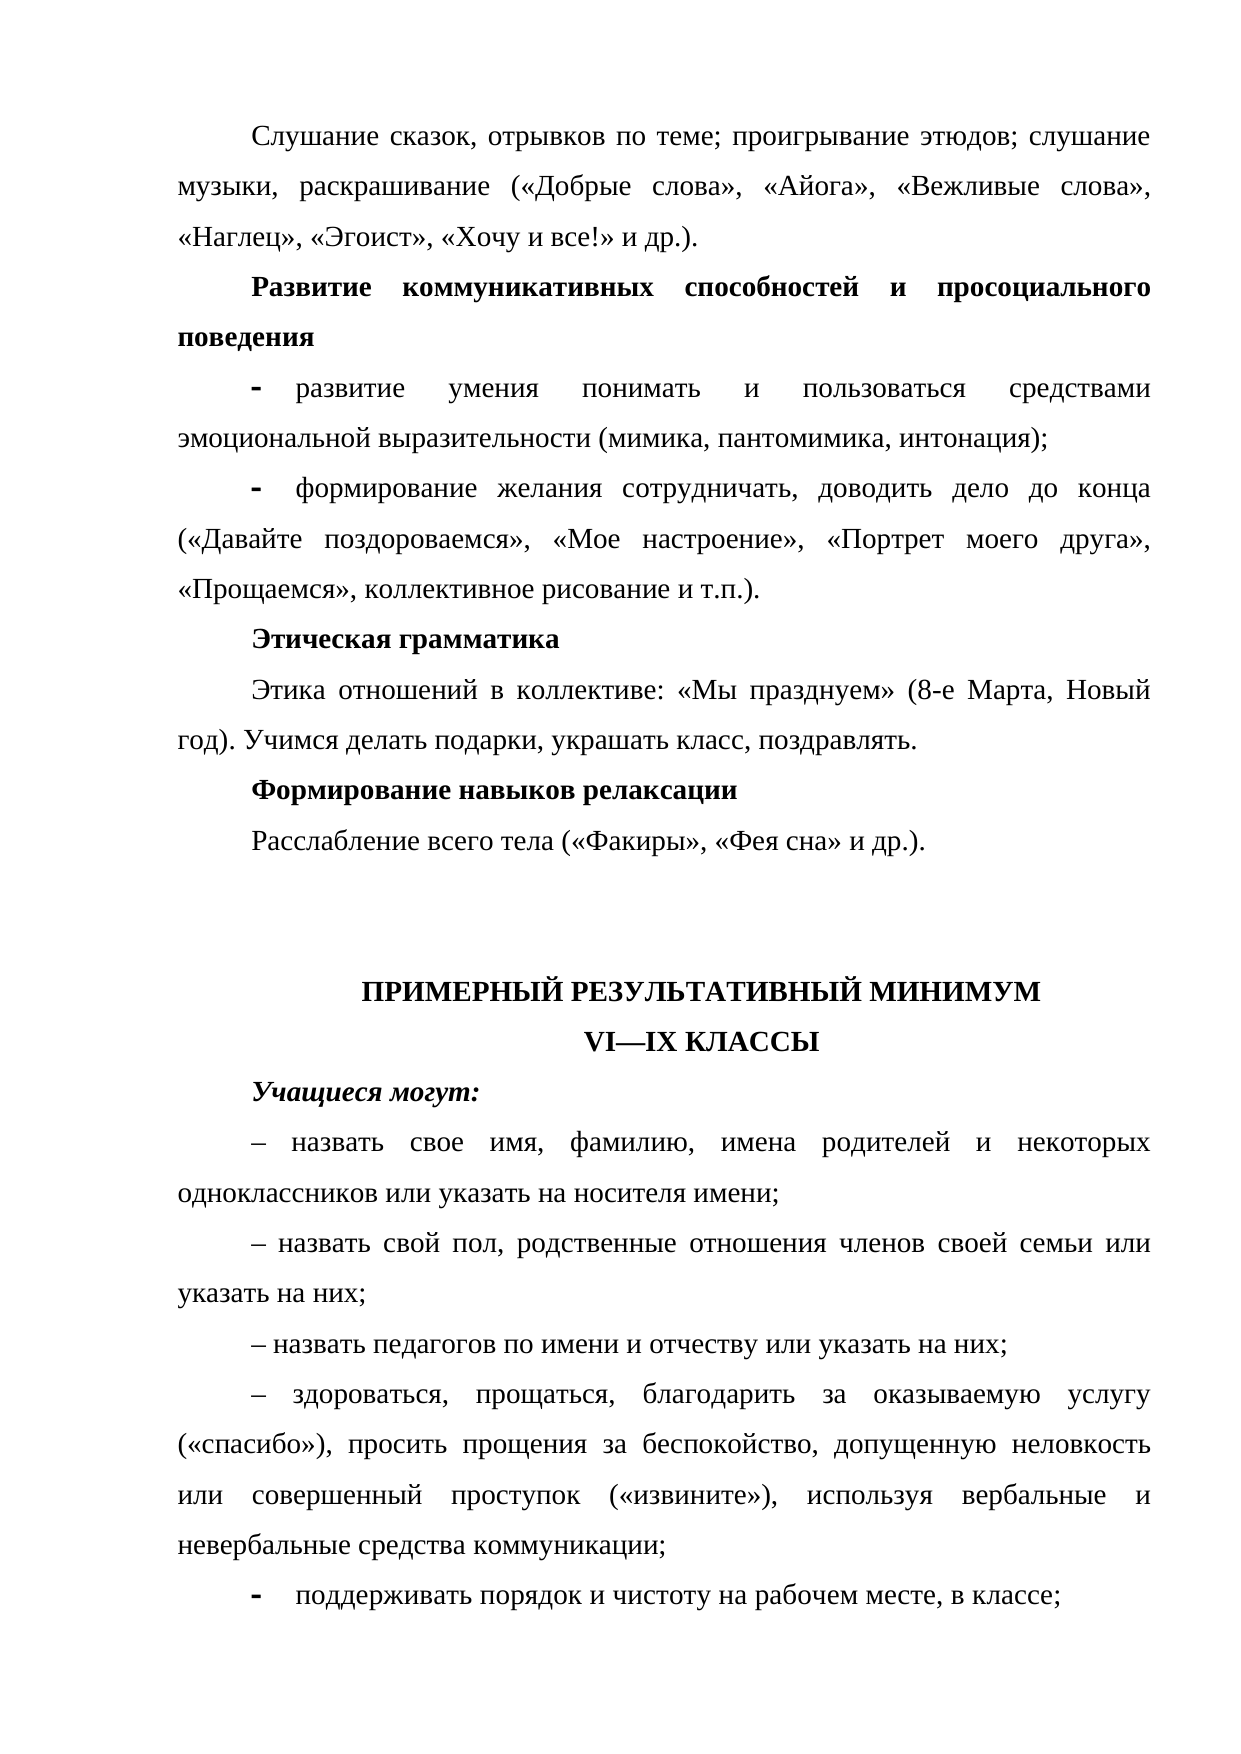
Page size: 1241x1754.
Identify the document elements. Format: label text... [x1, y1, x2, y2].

text Этическая грамматика [177, 621, 1152, 655]
text VI—IX КЛАССЫ [177, 1024, 1152, 1057]
list формирование желания сотрудничать, доводить дело до конца («Давайте поздороваемся», «Мое настроение», «Портрет моего друга», «Прощаемся», коллективное рисование и т.п.). [177, 470, 1152, 605]
text – назвать педагогов по имени и отчеству или указать на них; [177, 1326, 1152, 1359]
text Расслабление всего тела («Факиры», «Фея сна» и др.). [177, 823, 1152, 856]
text Учащиеся могут: [177, 1074, 1152, 1108]
text Формирование навыков релаксации [177, 772, 1152, 806]
text Слушание сказок, отрывков по теме; проигрывание этюдов; слушание музыки, раскрашивание («Добрые слова», «Айога», «Вежливые слова», «Наглец», «Эгоист», «Хочу и все!» и др.). [177, 118, 1152, 252]
list поддерживать порядок и чистоту на рабочем месте, в классе; [177, 1577, 1152, 1611]
text – назвать свое имя, фамилию, имена родителей и некоторых одноклассников или указать на носителя имени; [177, 1124, 1152, 1208]
text ПРИМЕРНЫЙ РЕЗУЛЬТАТИВНЫЙ МИНИМУМ [177, 974, 1152, 1007]
text Этика отношений в коллективе: «Мы празднуем» (8-е Марта, Новый год). Учимся делать подарки, украшать класс, поздравлять. [177, 672, 1152, 756]
text – здороваться, прощаться, благодарить за оказываемую услугу («спасибо»), просить прощения за беспокойство, допущенную неловкость или совершенный проступок («извините»), используя вербальные и невербальные средства коммуникации; [177, 1376, 1152, 1561]
list развитие умения понимать и пользоваться средствами эмоциональной выразительности (мимика, пантомимика, интонация); [177, 370, 1152, 454]
text Развитие коммуникативных способностей и просоциального поведения [177, 269, 1152, 353]
text – назвать свой пол, родственные отношения членов своей семьи или указать на них; [177, 1225, 1152, 1309]
